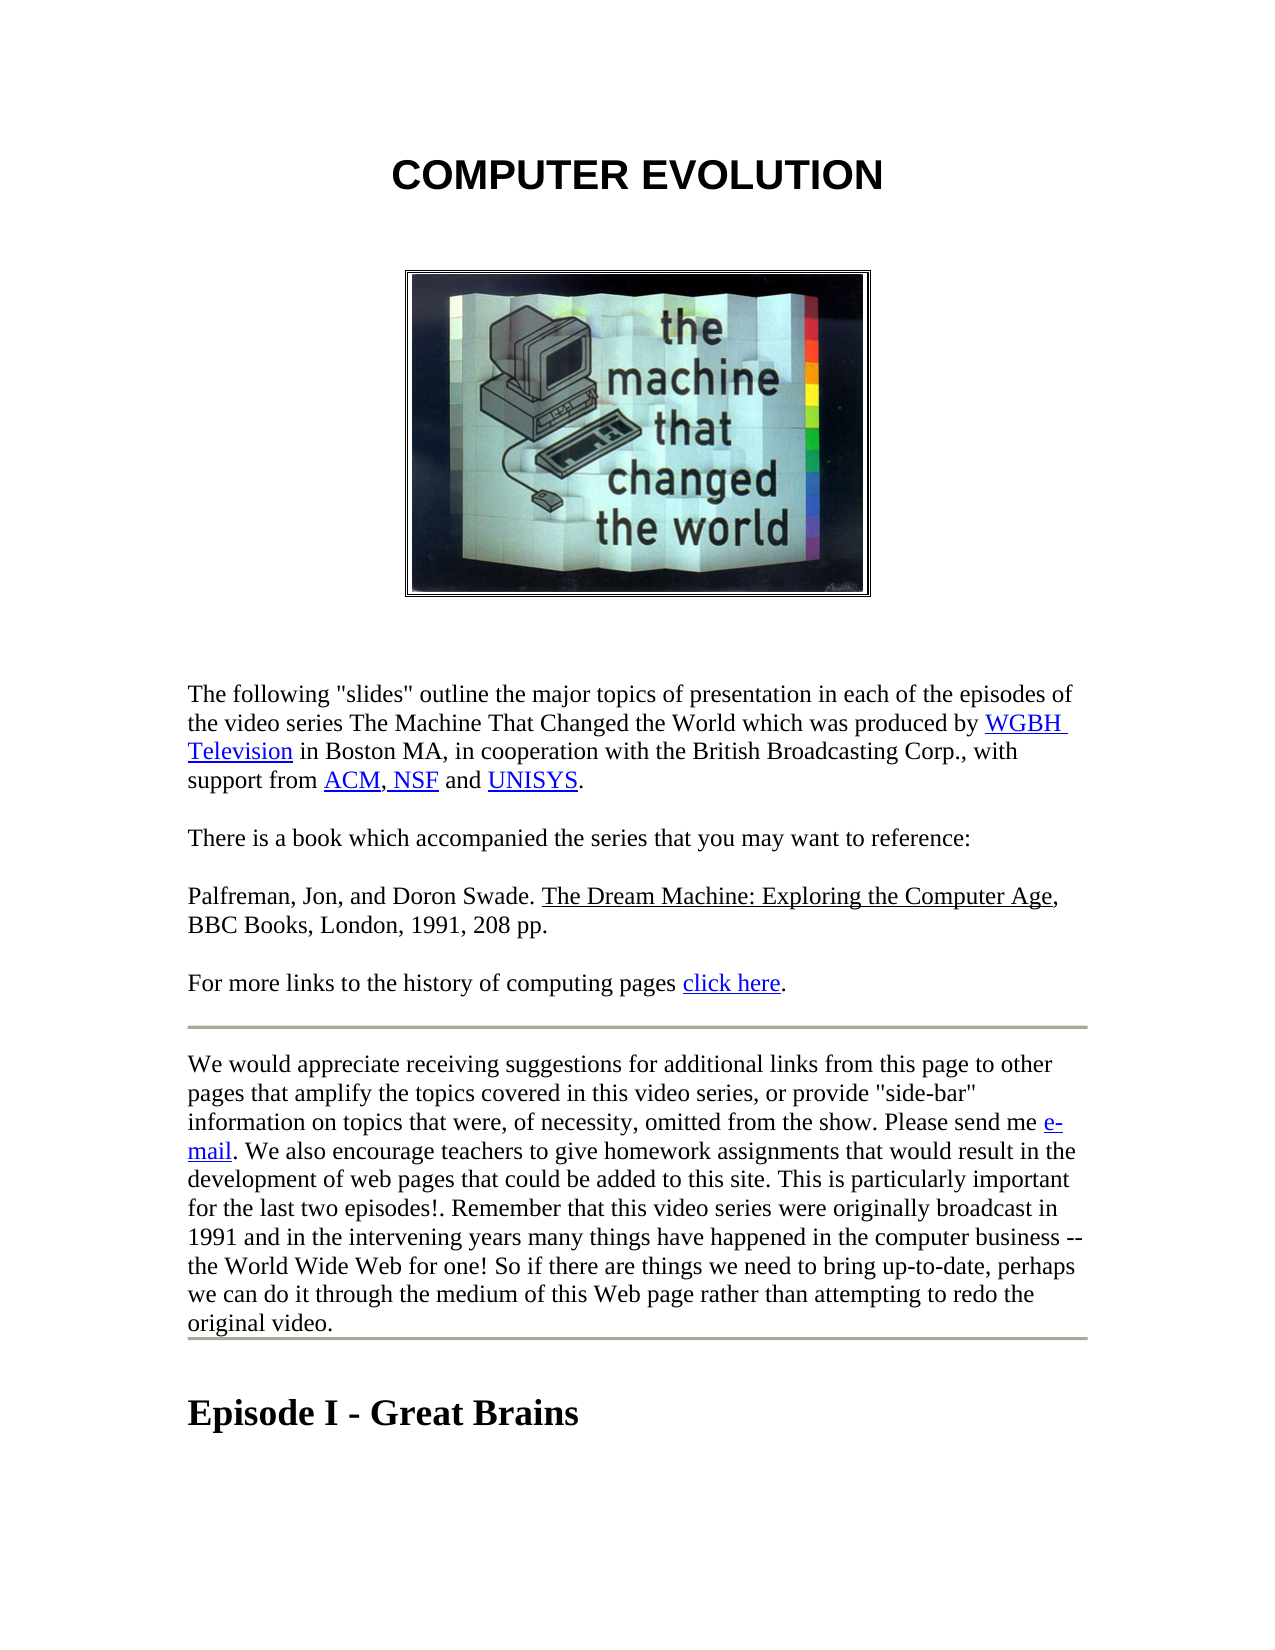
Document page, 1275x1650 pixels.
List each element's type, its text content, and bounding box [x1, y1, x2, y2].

text COMPUTER EVOLUTION [187, 150, 1087, 198]
picture [412, 274, 863, 592]
text There is a book which accompanied the series that you may want to reference: [187, 823, 1087, 852]
text Palfreman, Jon, and Doron Swade. The Dream Machine: Exploring the Computer Age, BBC Books, , 1991, 208 pp. [187, 881, 1087, 938]
text Episode I - Great Brains [187, 1390, 1087, 1433]
table_header [408, 273, 867, 593]
text We would appreciate receiving suggestions for additional links from this page to other pages that amplify the topics covered in this video series, or provide "side-bar" information on topics that were, of necessity, omitted from the show. Please send me e-mail. We also encourage teachers to give homework assignments that would result in the development of web pages that could be added to this site. This is particularly important for the last two episodes!. Remember that this video series were originally broadcast in 1991 and in the intervening years many things have happened in the computer business -- the World Wide Web for one! So if there are things we need to bring up-to-date, perhaps we can do it through the medium of this Web page rather than attempting to redo the original video. [187, 1049, 1087, 1337]
text For more links to the history of computing pages click here. [187, 968, 1087, 996]
text The following "slides" outline the major topics of presentation in each of the episodes of the video series The Machine That Changed the World which was produced by WGBH Television in Boston MA, in cooperation with the British Broadcasting Corp., with support from ACM, NSF and UNISYS. [187, 679, 1087, 794]
